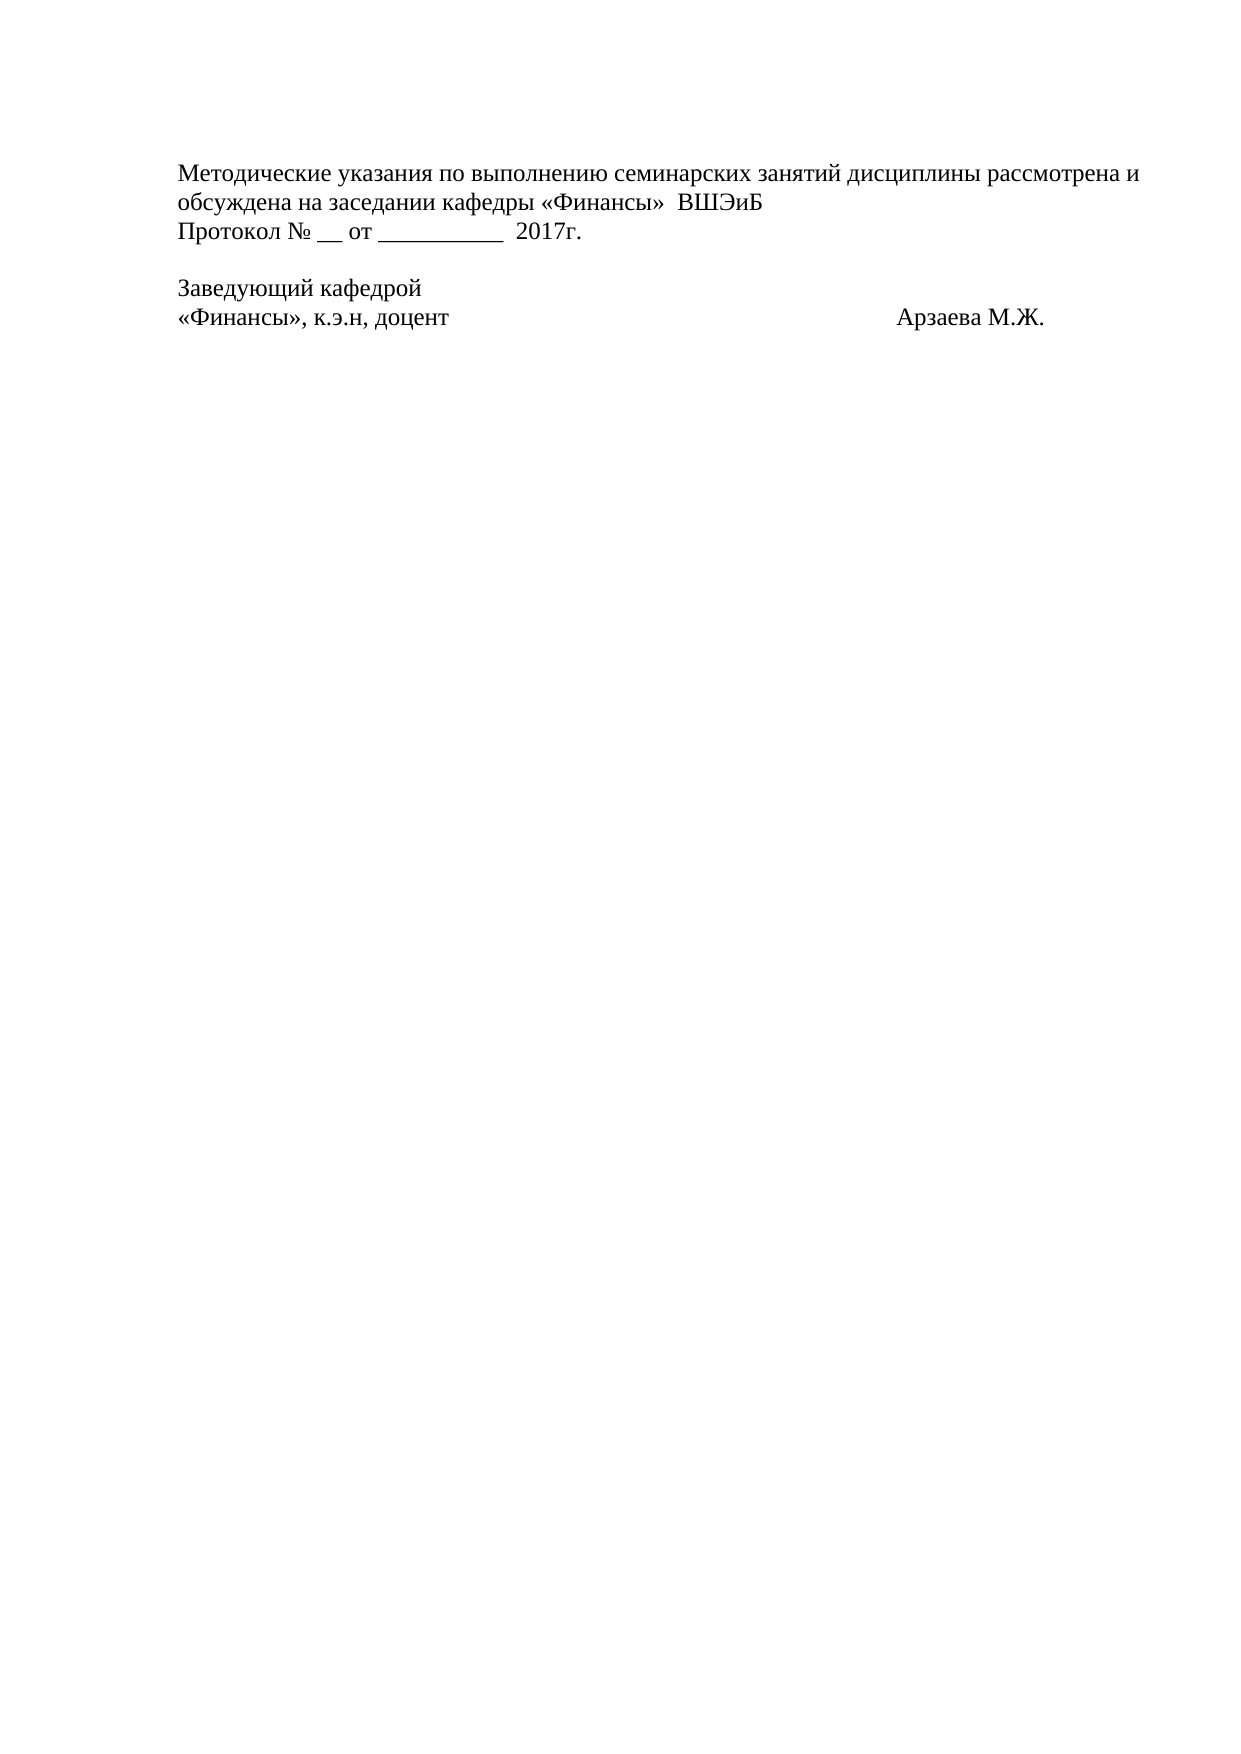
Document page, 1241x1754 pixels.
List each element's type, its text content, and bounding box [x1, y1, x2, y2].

text Протокол № __ от __________ 2017г. [177, 216, 1152, 245]
text «Финансы», к.э.н, доцент Арзаева М.Ж. [177, 302, 1152, 331]
text Методические указания по выполнению семинарских занятий дисциплины рассмотрена и обсуждена на заседании кафедры «Финансы» ВШЭиБ [177, 158, 1152, 216]
text Заведующий кафедрой [177, 273, 1152, 302]
